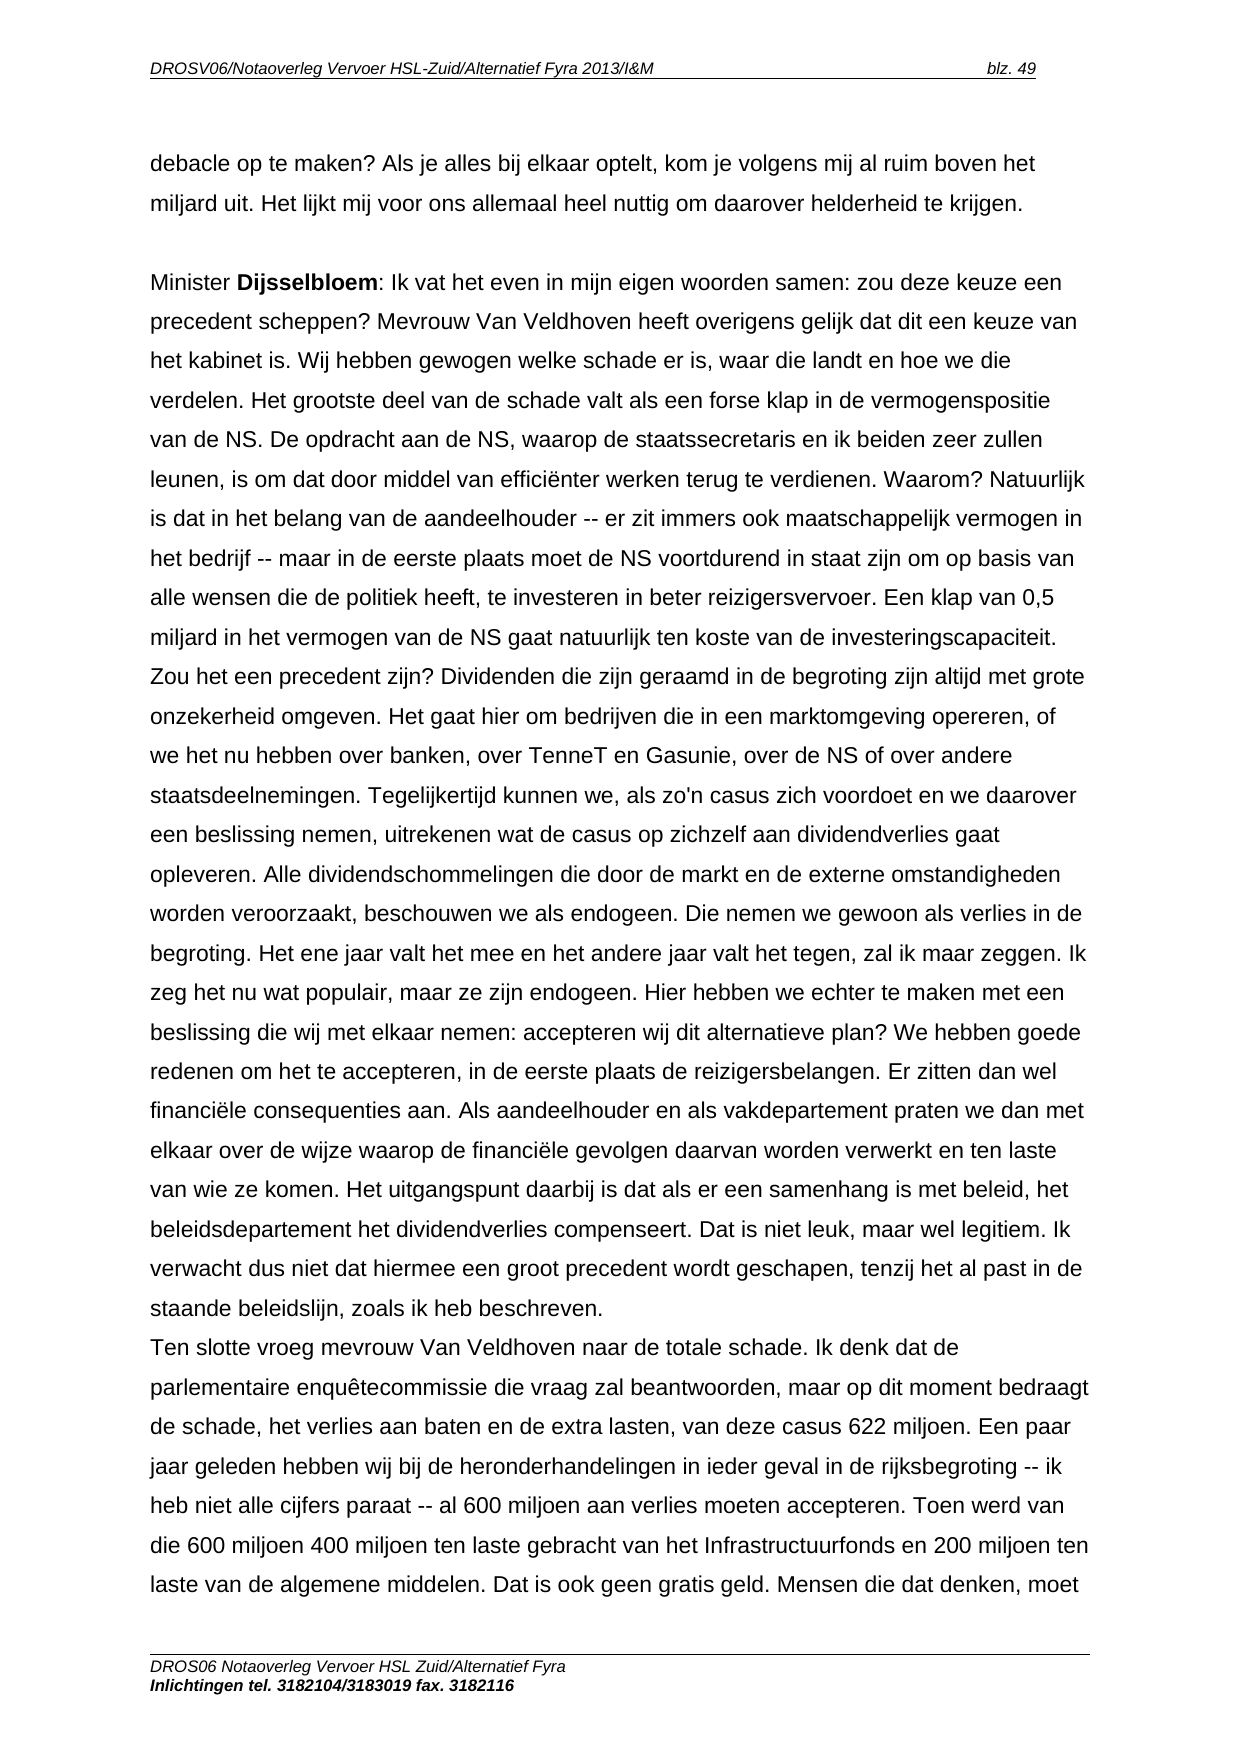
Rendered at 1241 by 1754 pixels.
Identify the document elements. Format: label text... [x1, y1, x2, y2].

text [150, 1334, 1090, 1598]
text Minister Dijsselbloem: Ik vat het even in mijn eigen woorden samen: zou deze keuze een precedent scheppen? Mevrouw Van Veldhoven heeft overigens gelijk dat dit een keuze van het kabinet is. Wij hebben gewogen welke schade er is, waar die landt en hoe we die verdelen. Het grootste deel van de schade valt als een forse klap in de vermogenspositie van de NS. De opdracht aan de NS, waarop de staatssecretaris en ik beiden zeer zullen leunen, is om dat door middel van efficiënter werken terug te verdienen. Waarom? Natuurlijk is dat in het belang van de aandeelhouder -- er zit immers ook maatschappelijk vermogen in het bedrijf -- maar in de eerste plaats moet de NS voortdurend in staat zijn om op basis van alle wensen die de politiek heeft, te investeren in beter reizigersvervoer. Een klap van 0,5 miljard in het vermogen van de NS gaat natuurlijk ten koste van de investeringscapaciteit. Zou het een precedent zijn? Dividenden die zijn geraamd in de begroting zijn altijd met grote onzekerheid omgeven. Het gaat hier om bedrijven die in een marktomgeving opereren, of we het nu hebben over banken, over TenneT en Gasunie, over de NS of over andere staatsdeelnemingen. Tegelijkertijd kunnen we, als zo'n casus zich voordoet en we daarover een beslissing nemen, uitrekenen wat de casus op zichzelf aan dividendverlies gaat opleveren. Alle dividendschommelingen die door de markt en de externe omstandigheden worden veroorzaakt, beschouwen we als endogeen. Die nemen we gewoon als verlies in de begroting. Het ene jaar valt het mee en het andere jaar valt het tegen, zal ik maar zeggen. Ik zeg het nu wat populair, maar ze zijn endogeen. Hier hebben we echter te maken met een beslissing die wij met elkaar nemen: accepteren wij dit alternatieve plan? We hebben goede redenen om het te accepteren, in de eerste plaats de reizigersbelangen. Er zitten dan wel financiële consequenties aan. Als aandeelhouder en als vakdepartement praten we dan met elkaar over de wijze waarop de financiële gevolgen daarvan worden verwerkt en ten laste van wie ze komen. Het uitgangspunt daarbij is dat als er een samenhang is met beleid, het beleidsdepartement het dividendverlies compenseert. Dat is niet leuk, maar wel legitiem. Ik verwacht dus niet dat hiermee een groot precedent wordt geschapen, tenzij het al past in de staande beleidslijn, zoals ik heb beschreven. [150, 268, 1090, 1321]
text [150, 150, 1090, 216]
